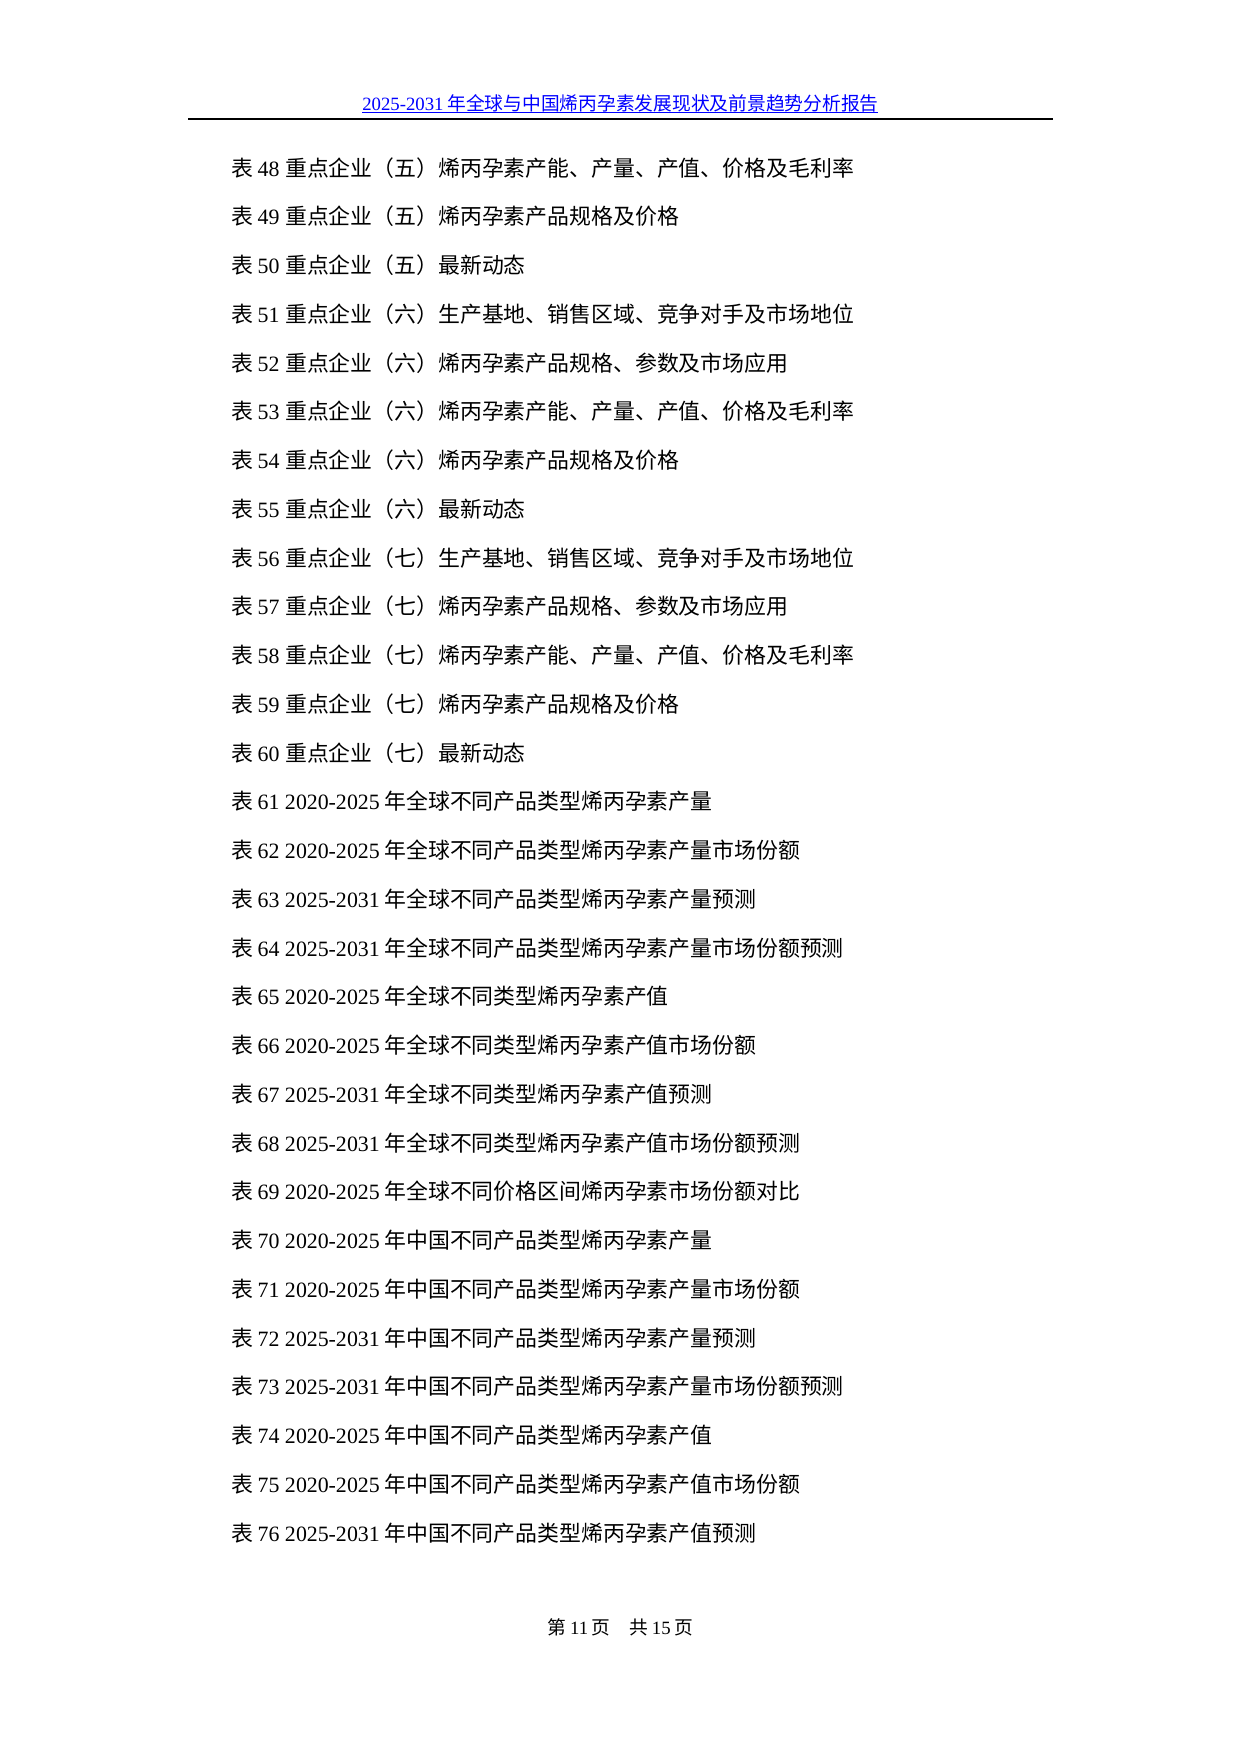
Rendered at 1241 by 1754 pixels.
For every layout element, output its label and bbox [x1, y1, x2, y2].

text [187, 150, 1053, 1548]
